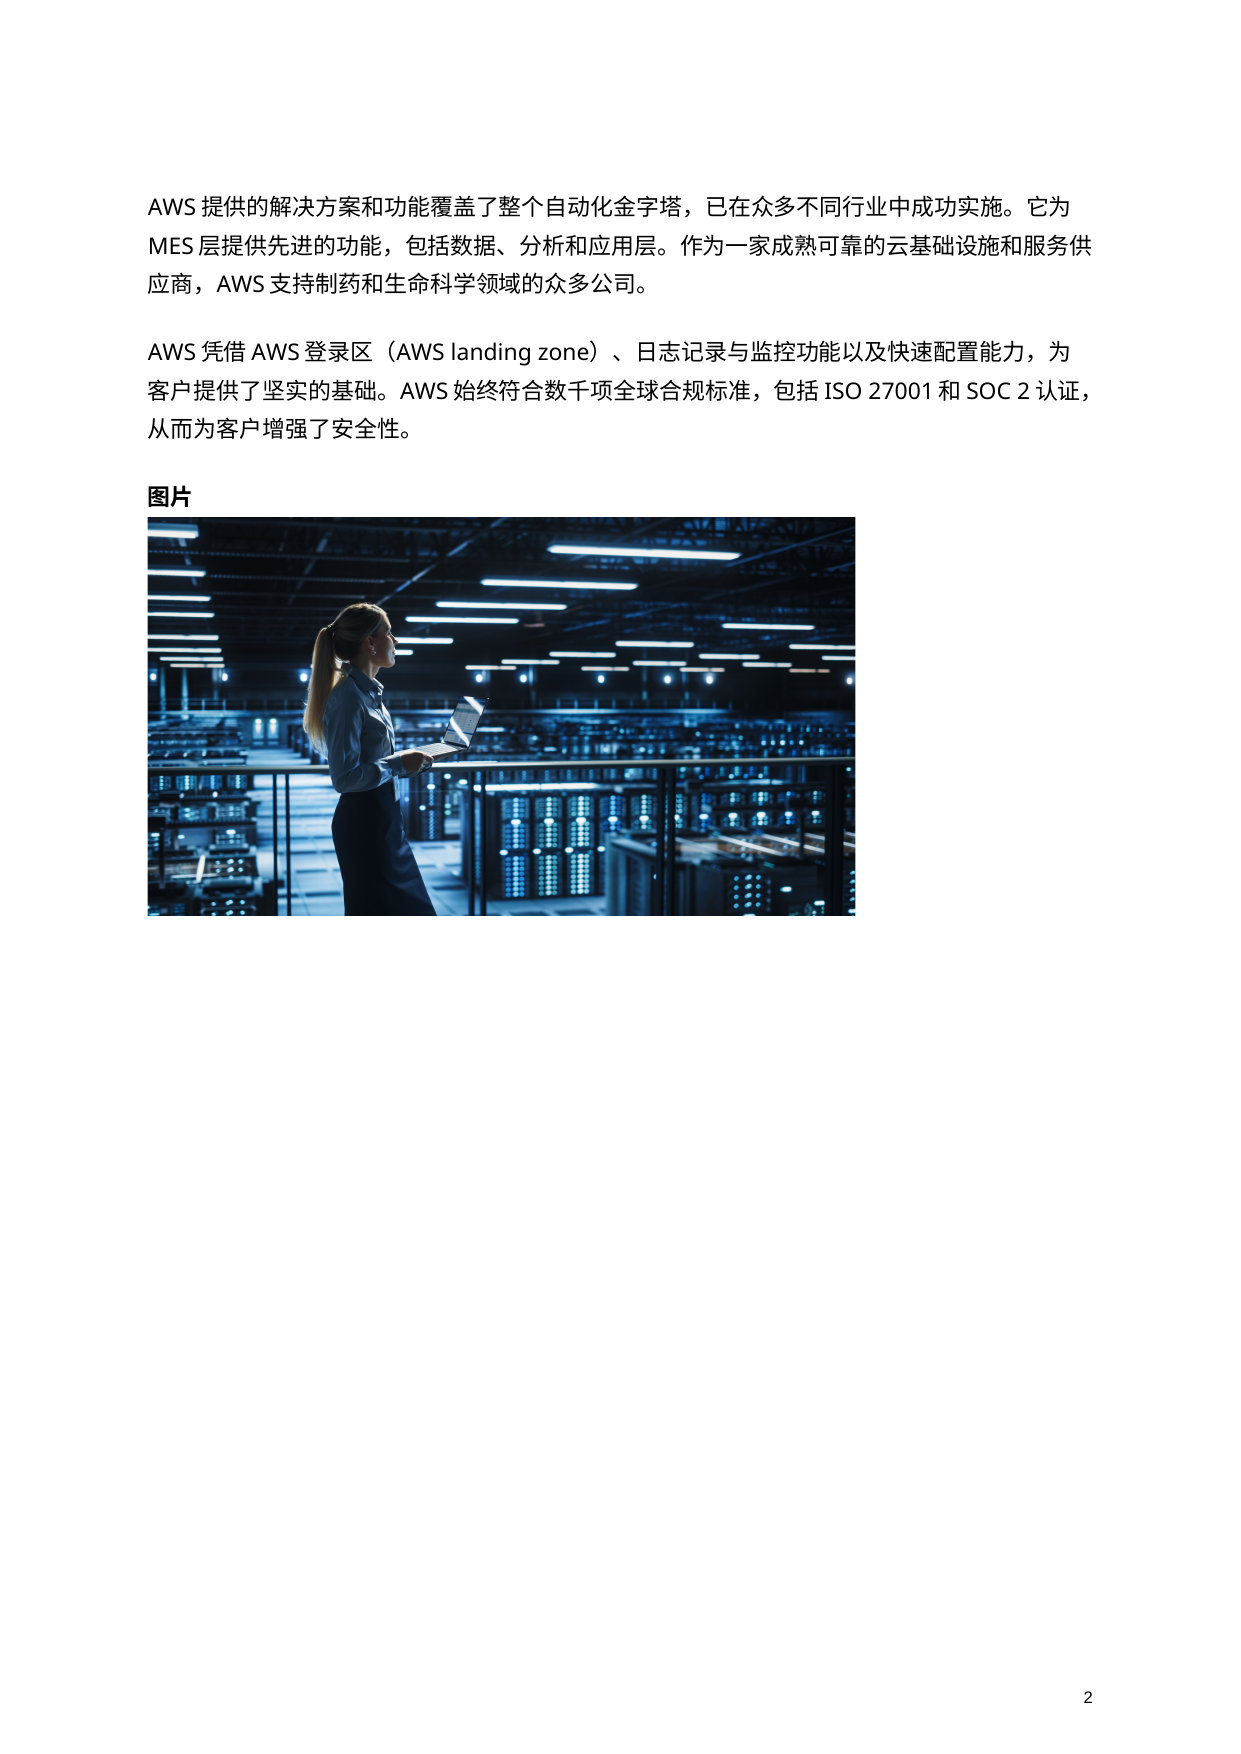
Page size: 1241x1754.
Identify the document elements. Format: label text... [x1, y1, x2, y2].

text AWS提供的解决方案和功能覆盖了整个自动化金字塔，已在众多不同行业中成功实施。它为MES层提供先进的功能，包括数据、分析和应用层。作为一家成熟可靠的云基础设施和服务供应商，AWS支持制药和生命科学领域的众多公司。 [148, 189, 1092, 299]
picture [147, 517, 856, 916]
text AWS凭借AWS登录区（AWS landing zone）、日志记录与监控功能以及快速配置能力，为客户提供了坚实的基础。AWS始终符合数千项全球合规标准，包括ISO 27001和SOC 2认证，从而为客户增强了安全性。 [148, 334, 1092, 444]
text 图片 [148, 479, 1092, 512]
